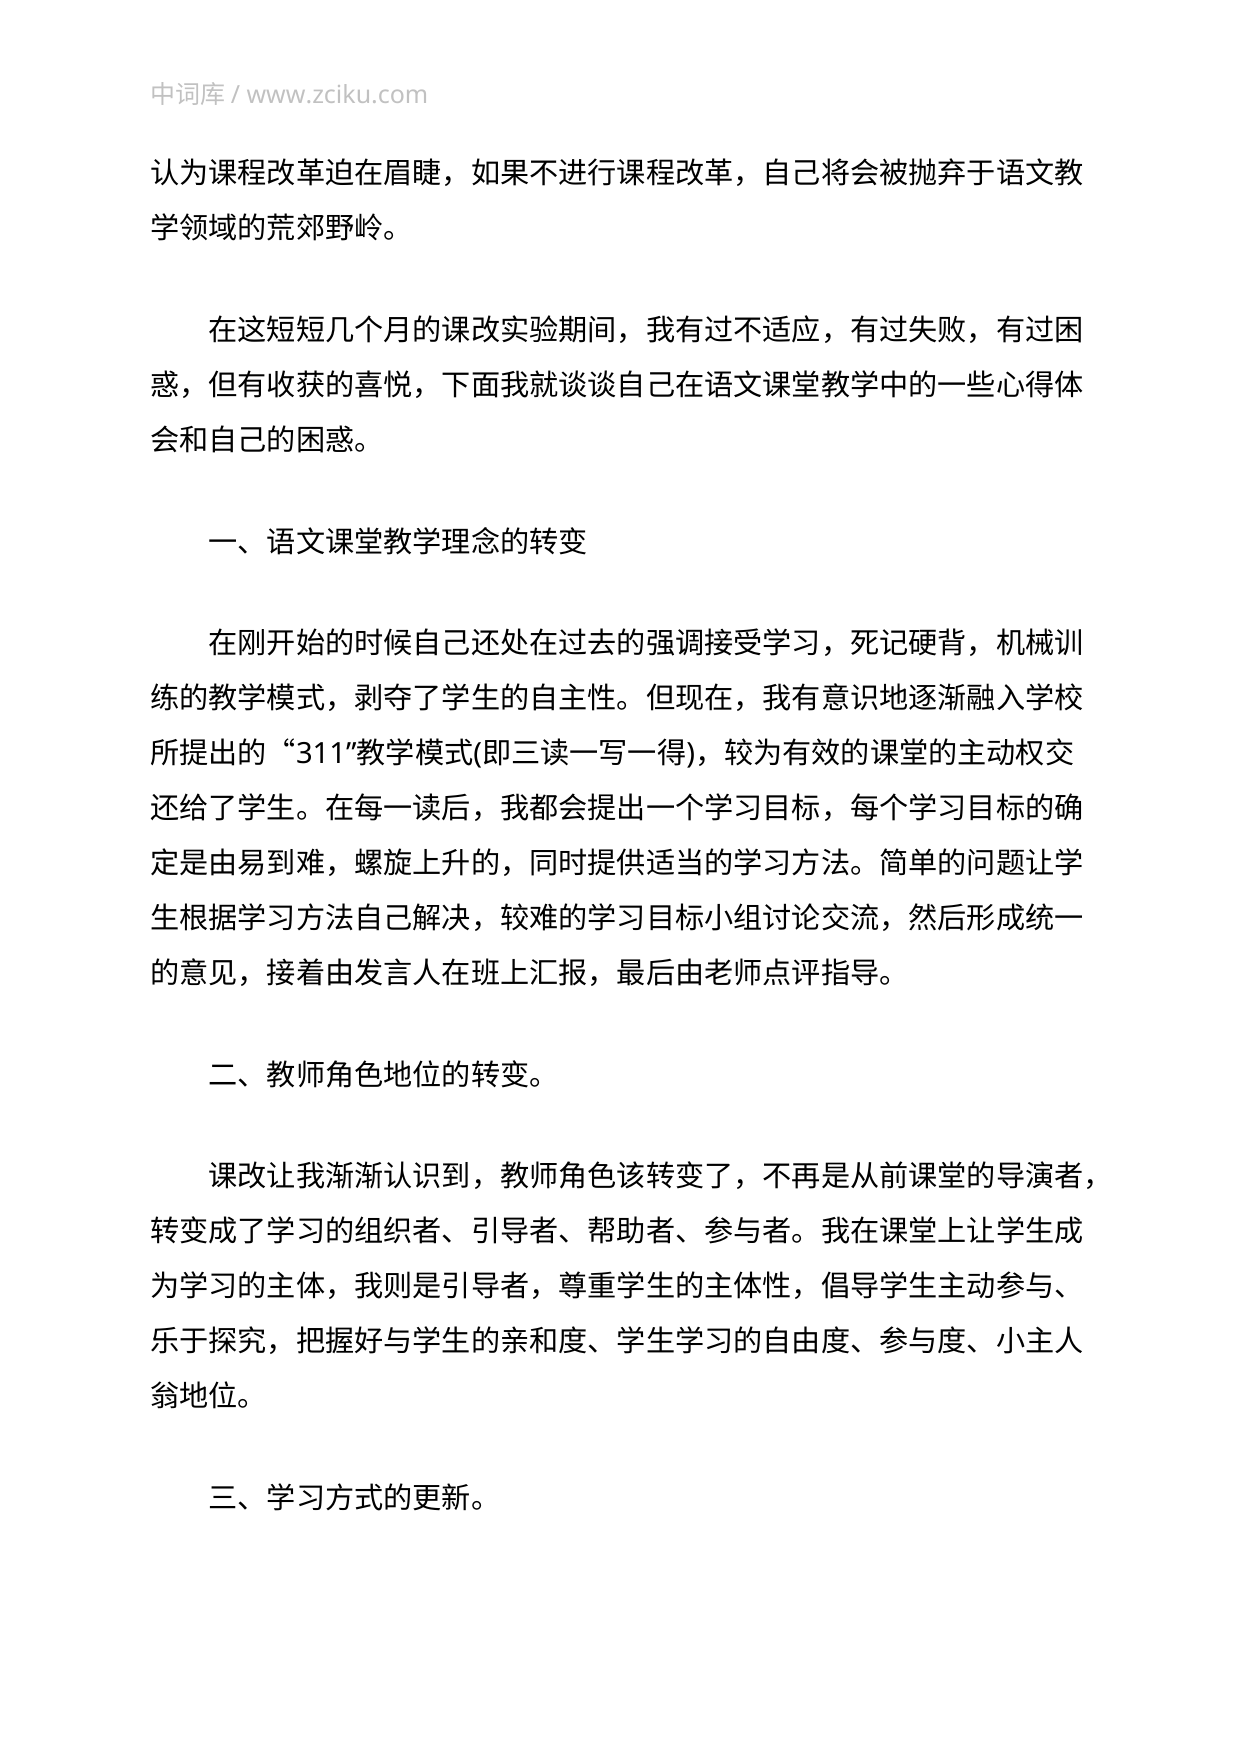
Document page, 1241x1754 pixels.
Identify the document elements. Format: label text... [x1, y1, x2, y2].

text 在这短短几个月的课改实验期间，我有过不适应，有过失败，有过困惑，但有收获的喜悦，下面我就谈谈自己在语文课堂教学中的一些心得体会和自己的困惑。 [150, 307, 1090, 459]
text 课改让我渐渐认识到，教师角色该转变了，不再是从前课堂的导演者，转变成了学习的组织者、引导者、帮助者、参与者。我在课堂上让学生成为学习的主体，我则是引导者，尊重学生的主体性，倡导学生主动参与、乐于探究，把握好与学生的亲和度、学生学习的自由度、参与度、小主人翁地位。 [150, 1153, 1090, 1415]
text 一、语文课堂教学理念的转变 [150, 518, 1090, 561]
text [150, 150, 1090, 247]
text 三、学习方式的更新。 [150, 1474, 1090, 1517]
text 在刚开始的时候自己还处在过去的强调接受学习，死记硬背，机械训练的教学模式，剥夺了学生的自主性。但现在，我有意识地逐渐融入学校所提出的“311”教学模式(即三读一写一得)，较为有效的课堂的主动权交还给了学生。在每一读后，我都会提出一个学习目标，每个学习目标的确定是由易到难，螺旋上升的，同时提供适当的学习方法。简单的问题让学生根据学习方法自己解决，较难的学习目标小组讨论交流，然后形成统一的意见，接着由发言人在班上汇报，最后由老师点评指导。 [150, 620, 1090, 992]
text 二、教师角色地位的转变。 [150, 1051, 1090, 1093]
